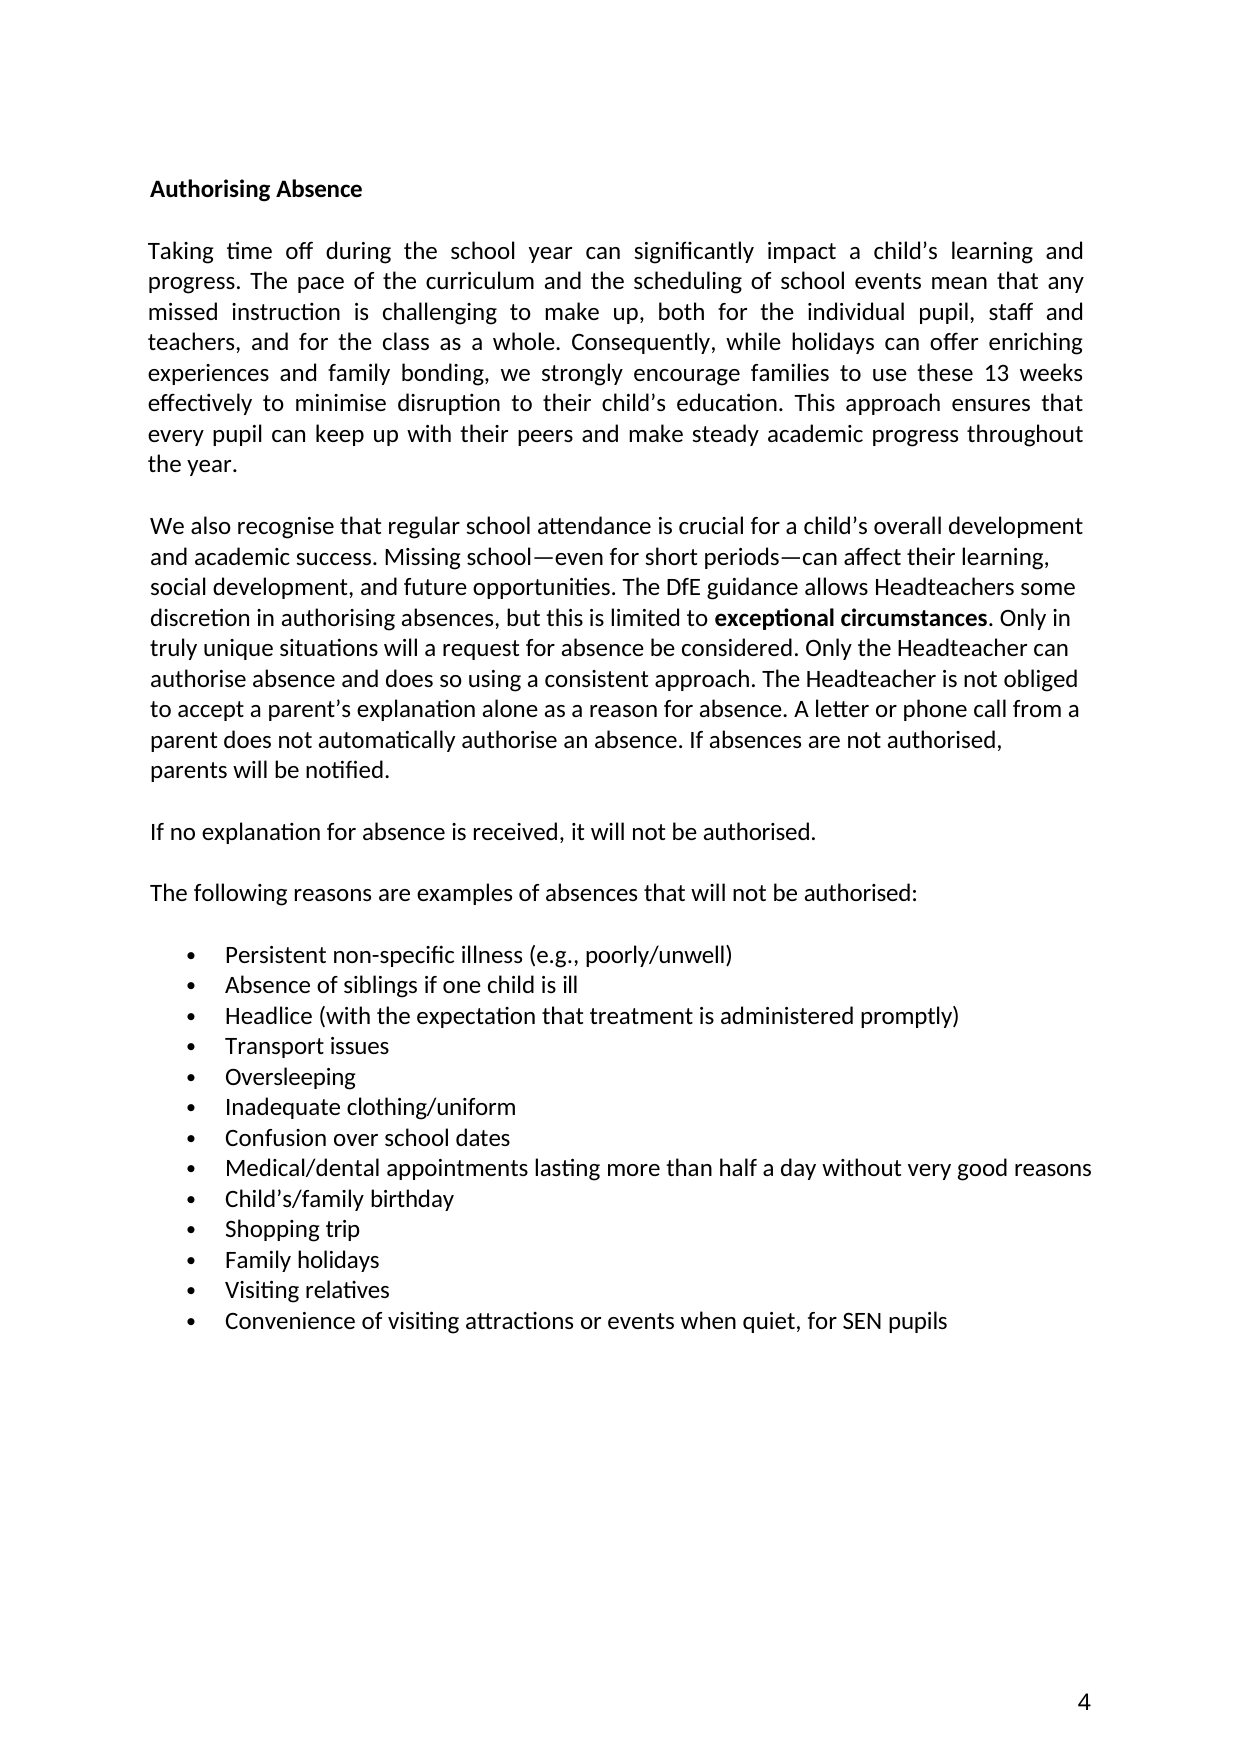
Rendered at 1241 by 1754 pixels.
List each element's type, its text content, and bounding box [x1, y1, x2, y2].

text We also recognise that regular school attendance is crucial for a child’s overall development and academic success. Missing school—even for short periods—can affect their learning, social development, and future opportunities. The DfE guidance allows Headteachers some discretion in authorising absences, but this is limited to exceptional circumstances. Only in truly unique situations will a request for absence be considered. Only the Headteacher can authorise absence and does so using a consistent approach. The Headteacher is not obliged to accept a parent’s explanation alone as a reason for absence. A letter or phone call from a parent does not automatically authorise an absence. If absences are not authorised, parents will be notified. [150, 510, 1085, 785]
list Confusion over school dates [187, 1122, 1093, 1152]
list Child’s/family birthday [187, 1183, 1093, 1213]
text Taking time off during the school year can significantly impact a child’s learning and progress. The pace of the curriculum and the scheduling of school events mean that any missed instruction is challenging to make up, both for the individual pupil, staff and teachers, and for the class as a whole. Consequently, while holidays can offer enriching experiences and family bonding, we strongly encourage families to use these 13 weeks effectively to minimise disruption to their child’s education. This approach ensures that every pupil can keep up with their peers and make steady academic progress throughout the year. [148, 235, 1085, 479]
list Persistent non-specific illness (e.g., poorly/unwell) [187, 939, 1093, 969]
list Medical/dental appointments lasting more than half a day without very good reasons [187, 1152, 1093, 1183]
list Oversleeping [187, 1061, 1093, 1091]
list Inadequate clothing/uniform [187, 1091, 1093, 1122]
list Family holidays [187, 1244, 1093, 1274]
list Headlice (with the expectation that treatment is administered promptly) [187, 1000, 1093, 1030]
text The following reasons are examples of absences that will not be authorised: [150, 877, 1093, 908]
list Shopping trip [187, 1213, 1093, 1244]
list Visiting relatives [187, 1274, 1093, 1305]
list Transport issues [187, 1030, 1093, 1061]
list Convenience of visiting attractions or events when quiet, for SEN pupils [187, 1305, 1093, 1336]
list Absence of siblings if one child is ill [187, 969, 1093, 1000]
subtitle Authorising Absence [150, 173, 1093, 204]
text If no explanation for absence is received, it will not be authorised. [150, 816, 1093, 846]
